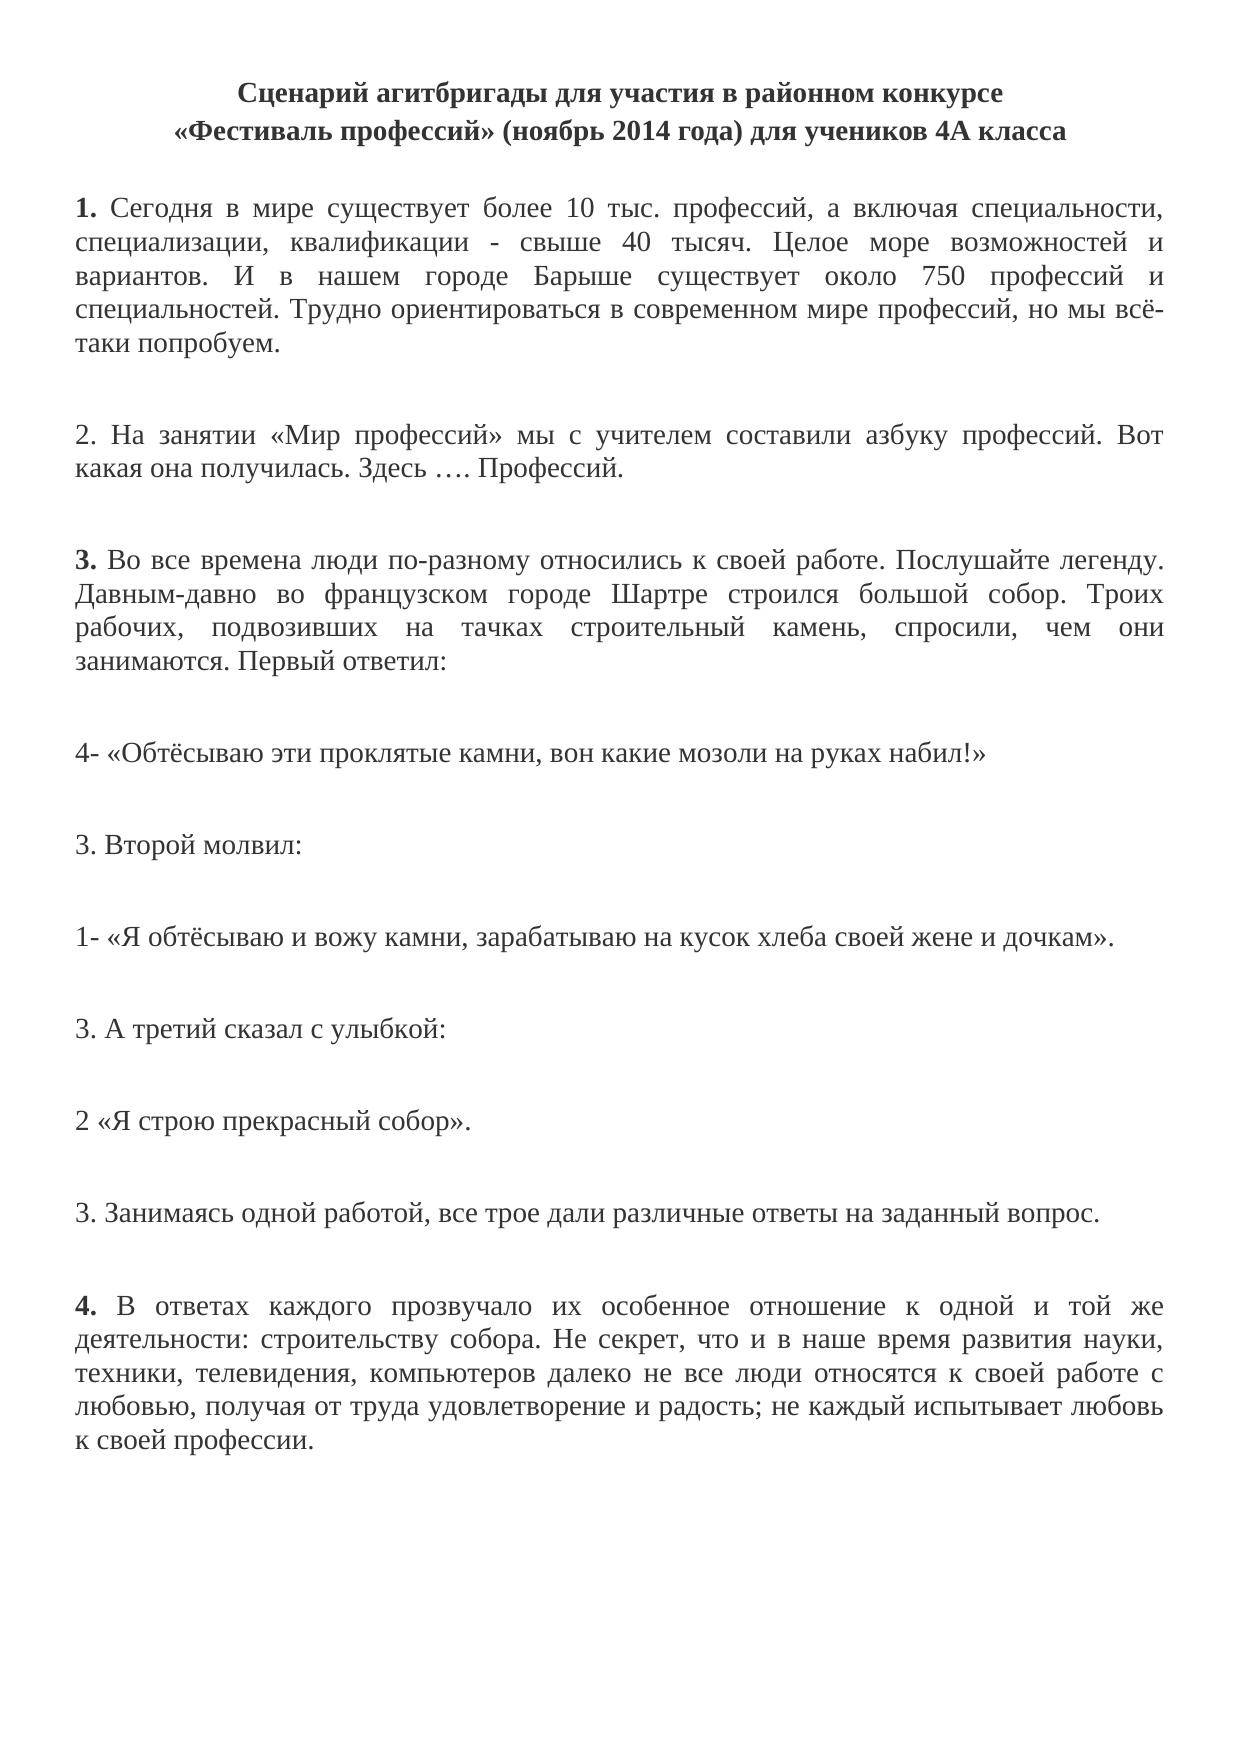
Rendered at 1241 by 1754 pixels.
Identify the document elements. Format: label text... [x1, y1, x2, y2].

text Сценарий агитбригады для участия в районном конкурсе [75, 75, 1165, 108]
text 2. На занятии «Мир профессий» мы с учителем составили азбуку профессий. Вот какая она получилась. Здесь …. Профессий. [75, 417, 1165, 484]
text 3. Во все времена люди по-разному относились к своей работе. Послушайте легенду. Давным-давно во французском городе Шартре строился большой собор. Троих рабочих, подвозивших на тачках строительный камень, спросили, чем они занимаются. Первый ответил: [75, 542, 1165, 677]
text «Фестиваль профессий» (ноябрь 2014 года) для учеников 4А класса [75, 113, 1165, 147]
text 3. А третий сказал с улыбкой: [75, 1011, 1165, 1045]
text 1. Сегодня в мире существует более 10 тыс. профессий, а включая специальности, специализации, квалификации - свыше 40 тысяч. Целое море возможностей и вариантов. И в нашем городе Барыше существует около 750 профессий и специальностей. Трудно ориентироваться в современном мире профессий, но мы всё-таки попробуем. [75, 191, 1165, 358]
text 2 «Я строю прекрасный собор». [75, 1103, 1165, 1137]
text 3. Занимаясь одной работой, все трое дали различные ответы на заданный вопрос. [75, 1196, 1165, 1229]
text 1- «Я обтёсываю и вожу камни, зарабатываю на кусок хлеба своей жене и дочкам». [75, 919, 1165, 953]
text 3. Второй молвил: [75, 827, 1165, 861]
text 4. В ответах каждого прозвучало их особенное отношение к одной и той же деятельности: строительству собора. Не секрет, что и в наше время развития науки, техники, телевидения, компьютеров далеко не все люди относятся к своей работе с любовью, получая от труда удовлетворение и радость; не каждый испытывает любовь к своей профессии. [75, 1288, 1165, 1455]
text 4- «Обтёсываю эти проклятые камни, вон какие мозоли на руках набил!» [75, 735, 1165, 769]
